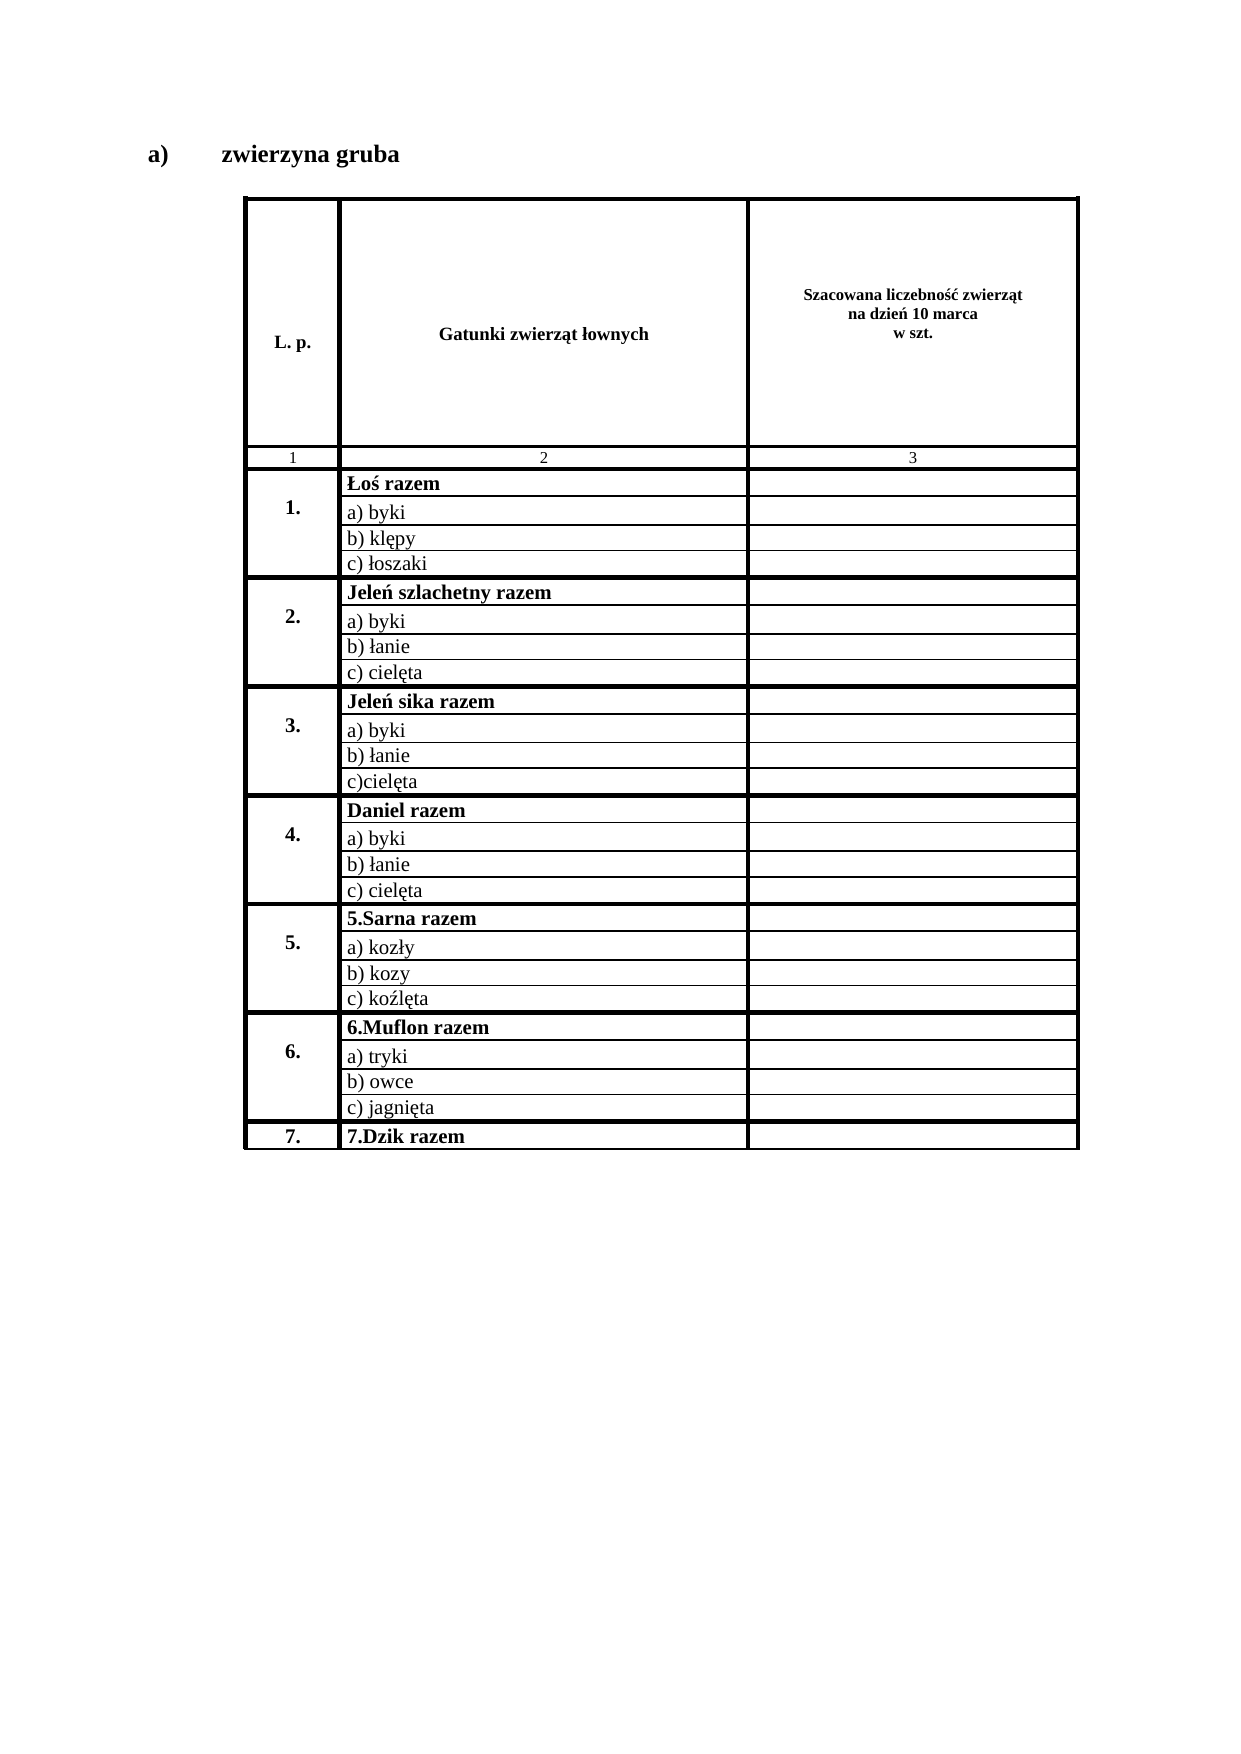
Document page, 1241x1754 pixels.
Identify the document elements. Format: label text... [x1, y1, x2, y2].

table_cell b) łanie [342, 743, 746, 767]
table_cell c) łoszaki [342, 551, 746, 575]
table_cell 6.Muflon razem [342, 1015, 746, 1039]
table_cell 1 [248, 448, 337, 467]
table_cell Łoś razem [342, 471, 746, 495]
table_cell Jeleń sika razem [342, 689, 746, 713]
table_cell [750, 823, 1076, 850]
table_cell c) cielęta [342, 878, 746, 902]
table_cell [750, 635, 1076, 658]
table_cell [750, 715, 1076, 742]
table_cell [750, 606, 1076, 633]
table_cell 2. [248, 580, 337, 684]
table_cell [750, 878, 1076, 902]
table_cell [750, 497, 1076, 524]
table_cell c) koźlęta [342, 986, 746, 1010]
table_cell a) byki [342, 715, 746, 742]
table_cell a) byki [342, 497, 746, 524]
table_cell [750, 551, 1076, 575]
table_cell c) cielęta [342, 660, 746, 684]
table_cell c) jagnięta [342, 1095, 746, 1119]
table_cell b) łanie [342, 852, 746, 876]
table_header Gatunki zwierząt łownych [342, 201, 746, 445]
table_header Szacowana liczebność zwierząt na dzień 10 marca w szt. [750, 201, 1076, 445]
table_cell 5.Sarna razem [342, 906, 746, 930]
table_cell [750, 961, 1076, 985]
table_cell a) byki [342, 823, 746, 850]
table_cell [750, 986, 1076, 1010]
table_cell [750, 1041, 1076, 1068]
table_cell [750, 526, 1076, 550]
table_cell [750, 798, 1076, 822]
table_cell c)cielęta [342, 769, 746, 793]
table_header L. p. [248, 201, 337, 445]
table_cell 7.Dzik razem [342, 1124, 746, 1148]
table_cell [750, 580, 1076, 604]
table_cell [750, 1124, 1076, 1148]
table_cell [750, 1015, 1076, 1039]
table_cell Jeleń szlachetny razem [342, 580, 746, 604]
table_cell 7. [248, 1124, 337, 1148]
table_cell b) łanie [342, 635, 746, 658]
table_cell [750, 932, 1076, 959]
table_cell b) owce [342, 1070, 746, 1093]
table_cell [750, 852, 1076, 876]
list zwierzyna gruba [148, 139, 1122, 168]
table_cell 3 [750, 448, 1076, 467]
table_cell 3. [248, 689, 337, 793]
table_cell [750, 906, 1076, 930]
table_cell b) kozy [342, 961, 746, 985]
table_cell 1. [248, 471, 337, 575]
table_cell b) klępy [342, 526, 746, 550]
table_cell [750, 1070, 1076, 1093]
table_cell 2 [342, 448, 746, 467]
table_cell [750, 1095, 1076, 1119]
table_cell 4. [248, 798, 337, 902]
table_cell a) tryki [342, 1041, 746, 1068]
table_cell 5. [248, 906, 337, 1010]
table_cell [750, 743, 1076, 767]
table_cell a) kozły [342, 932, 746, 959]
table_cell [750, 769, 1076, 793]
table_cell a) byki [342, 606, 746, 633]
table_cell [750, 471, 1076, 495]
table_cell [750, 689, 1076, 713]
table_cell [750, 660, 1076, 684]
table_cell Daniel razem [342, 798, 746, 822]
table_cell 6. [248, 1015, 337, 1119]
